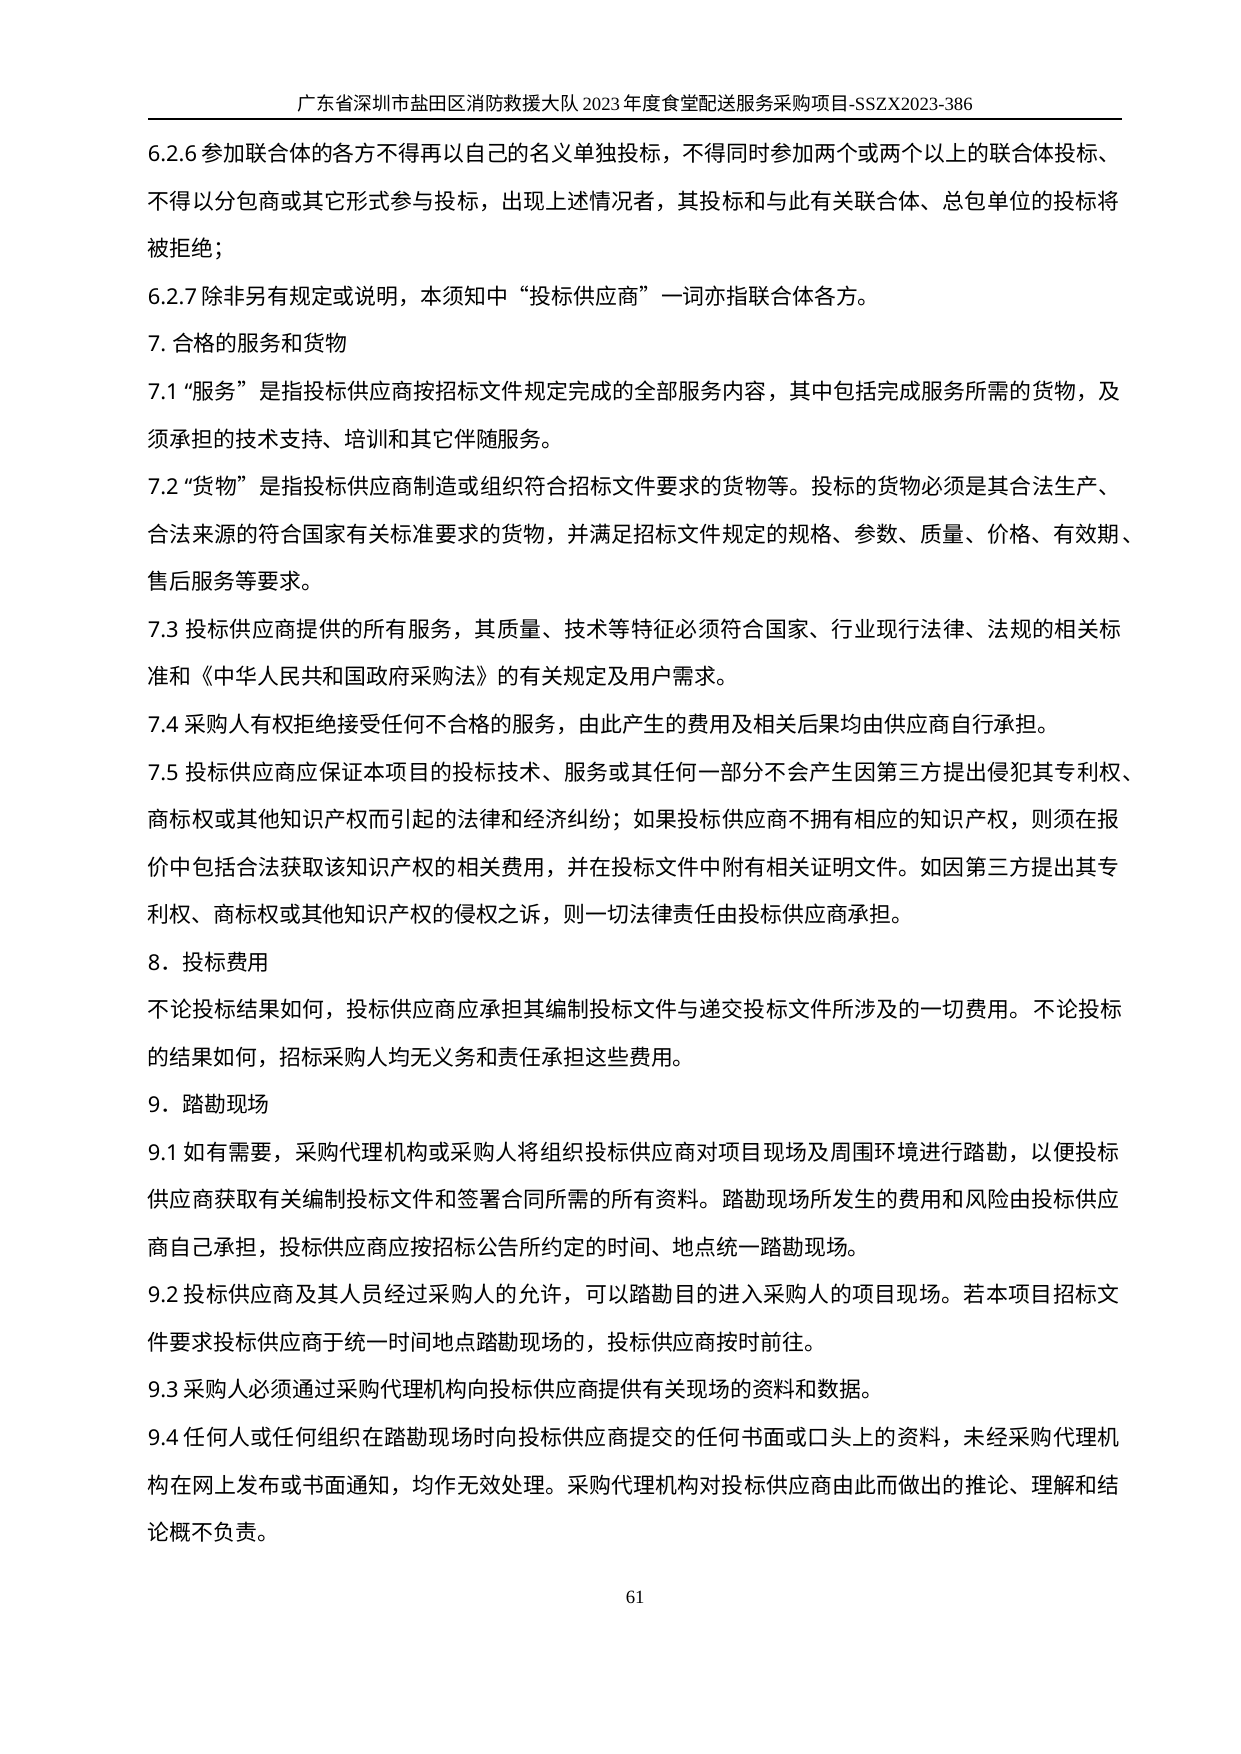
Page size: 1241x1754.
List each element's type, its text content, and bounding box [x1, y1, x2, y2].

text 9.1如有需要，采购代理机构或采购人将组织投标供应商对项目现场及周围环境进行踏勘，以便投标供应商获取有关编制投标文件和签署合同所需的所有资料。踏勘现场所发生的费用和风险由投标供应商自己承担，投标供应商应按招标公告所约定的时间、地点统一踏勘现场。 [148, 1135, 1122, 1262]
text 9.2投标供应商及其人员经过采购人的允许，可以踏勘目的进入采购人的项目现场。若本项目招标文件要求投标供应商于统一时间地点踏勘现场的，投标供应商按时前往。 [148, 1277, 1122, 1357]
text 7.1 “服务”是指投标供应商按招标文件规定完成的全部服务内容，其中包括完成服务所需的货物，及须承担的技术支持、培训和其它伴随服务。 [148, 374, 1122, 453]
text 7.3 投标供应商提供的所有服务，其质量、技术等特征必须符合国家、行业现行法律、法规的相关标准和《中华人民共和国政府采购法》的有关规定及用户需求。 [148, 612, 1122, 691]
text 8．投标费用 [148, 944, 1122, 976]
text 7.5 投标供应商应保证本项目的投标技术、服务或其任何一部分不会产生因第三方提出侵犯其专利权、商标权或其他知识产权而引起的法律和经济纠纷；如果投标供应商不拥有相应的知识产权，则须在报价中包括合法获取该知识产权的相关费用，并在投标文件中附有相关证明文件。如因第三方提出其专利权、商标权或其他知识产权的侵权之诉，则一切法律责任由投标供应商承担。 [148, 754, 1122, 929]
text 7.2 “货物”是指投标供应商制造或组织符合招标文件要求的货物等。投标的货物必须是其合法生产、合法来源的符合国家有关标准要求的货物，并满足招标文件规定的规格、参数、质量、价格、有效期、售后服务等要求。 [148, 469, 1122, 596]
text 7. 合格的服务和货物 [148, 326, 1122, 358]
text 不论投标结果如何，投标供应商应承担其编制投标文件与递交投标文件所涉及的一切费用。不论投标的结果如何，招标采购人均无义务和责任承担这些费用。 [148, 992, 1122, 1071]
text 9.3采购人必须通过采购代理机构向投标供应商提供有关现场的资料和数据。 [148, 1372, 1122, 1404]
text 9.4任何人或任何组织在踏勘现场时向投标供应商提交的任何书面或口头上的资料，未经采购代理机构在网上发布或书面通知，均作无效处理。采购代理机构对投标供应商由此而做出的推论、理解和结论概不负责。 [148, 1420, 1122, 1547]
text 9．踏勘现场 [148, 1087, 1122, 1119]
text 6.2.6参加联合体的各方不得再以自己的名义单独投标，不得同时参加两个或两个以上的联合体投标、不得以分包商或其它形式参与投标，出现上述情况者，其投标和与此有关联合体、总包单位的投标将被拒绝； [148, 136, 1122, 263]
text 7.4 采购人有权拒绝接受任何不合格的服务，由此产生的费用及相关后果均由供应商自行承担。 [148, 707, 1122, 739]
text 6.2.7除非另有规定或说明，本须知中“投标供应商”一词亦指联合体各方。 [148, 279, 1122, 311]
